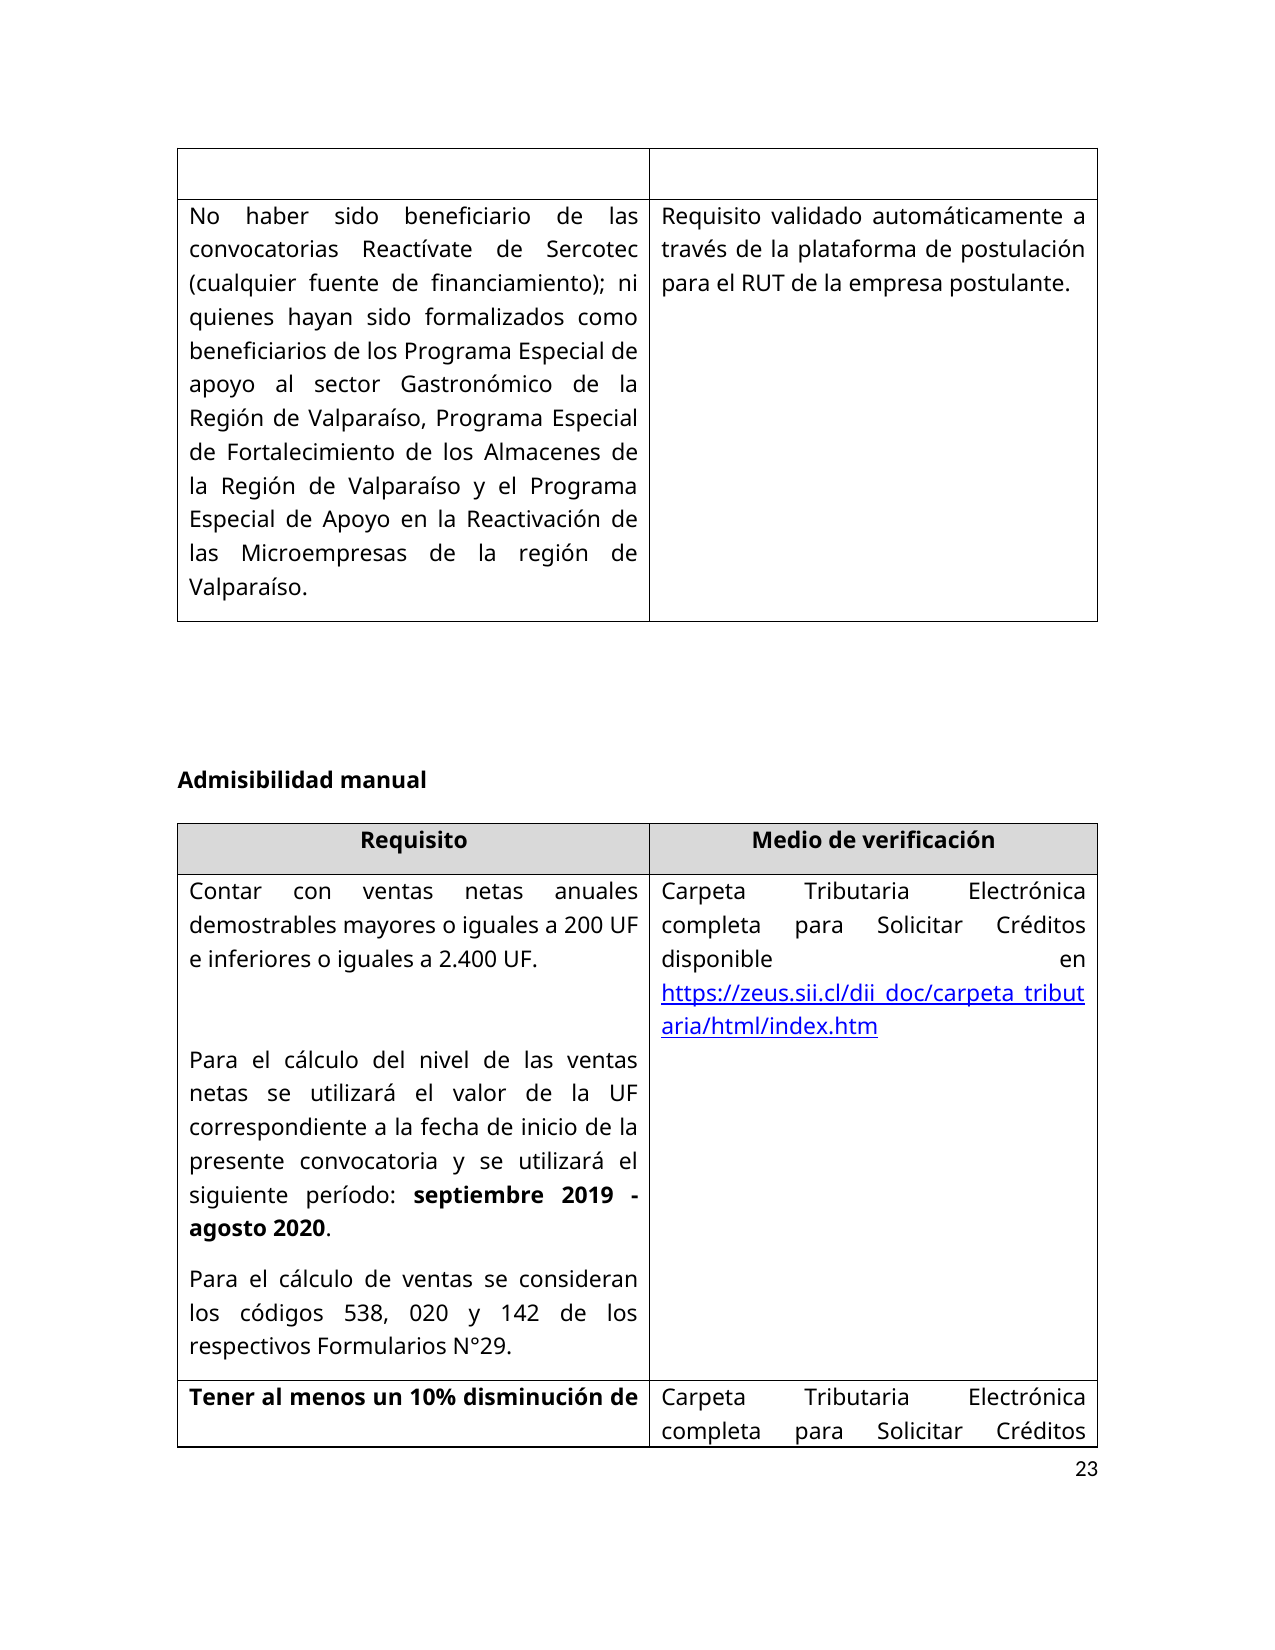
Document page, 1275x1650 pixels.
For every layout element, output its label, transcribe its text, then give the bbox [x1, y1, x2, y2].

table_cell Contar con ventas netas anuales demostrables mayores o iguales a 200 UF e inferiores o iguales a 2.400 UF. Para el cálculo del nivel de las ventas netas se utilizará el valor de la UF correspondiente a la fecha de inicio de la presente convocatoria y se utilizará el siguiente período: septiembre 2019 - agosto 2020. Para el cálculo de ventas se consideran los códigos 538, 020 y 142 de los respectivos Formularios N°29. [178, 875, 649, 1380]
table_cell Requisito validado automáticamente a través de la plataforma de postulación para el RUT de la empresa postulante. [650, 200, 1097, 621]
table_cell Carpeta Tributaria Electrónica completa para Solicitar Créditos disponible en https://zeus.sii.cl/dii_doc/carpeta_tributaria/html/index.htm [650, 875, 1097, 1380]
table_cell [178, 1381, 649, 1446]
text Admisibilidad manual [177, 764, 1098, 796]
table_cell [178, 149, 649, 199]
table_cell No haber sido beneficiario de las convocatorias Reactívate de Sercotec (cualquier fuente de financiamiento); ni quienes hayan sido formalizados como beneficiarios de los Programa Especial de apoyo al sector Gastronómico de la Región de Valparaíso, Programa Especial de Fortalecimiento de los Almacenes de la Región de Valparaíso y el Programa Especial de Apoyo en la Reactivación de las Microempresas de la región de Valparaíso. [178, 200, 649, 621]
table_header Medio de verificación [650, 824, 1097, 874]
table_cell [650, 149, 1097, 199]
table_header Requisito [178, 824, 649, 874]
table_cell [650, 1381, 1097, 1446]
